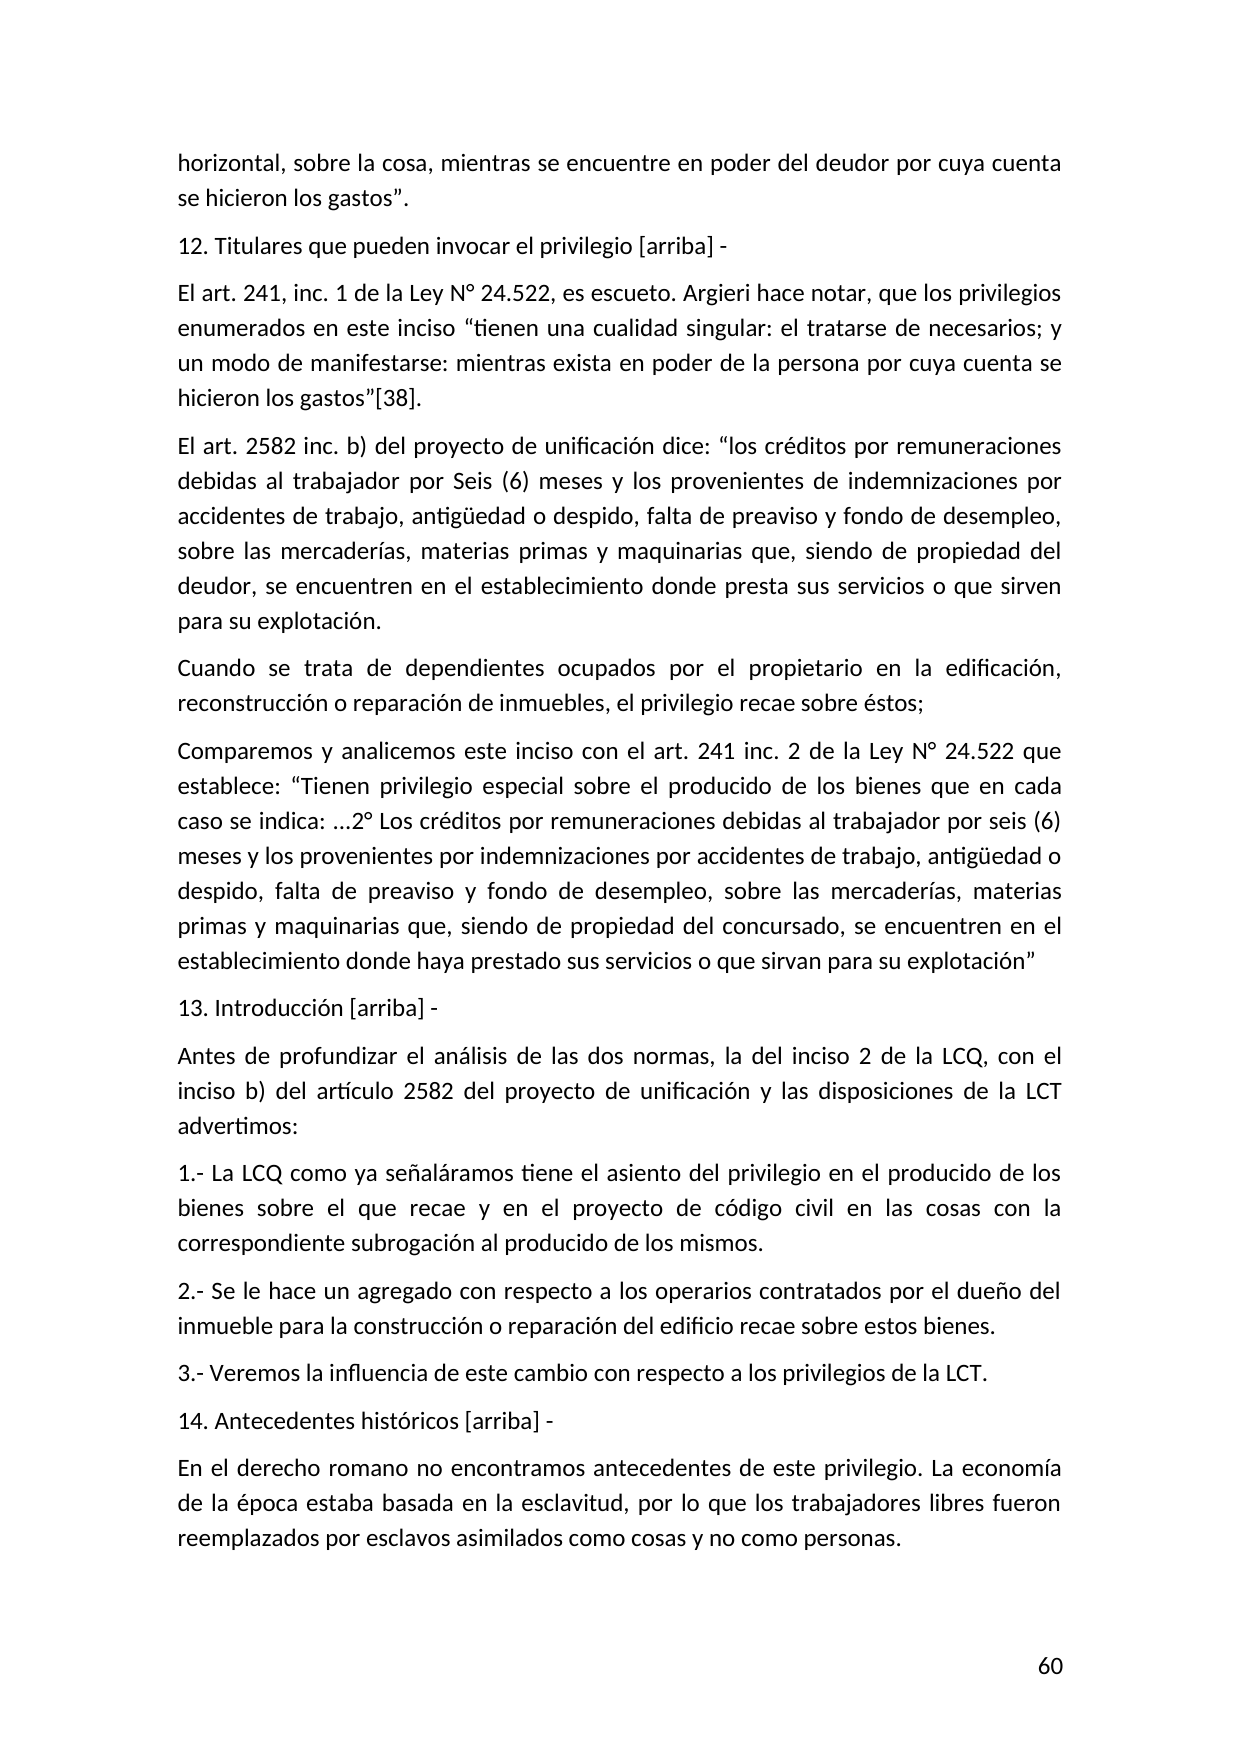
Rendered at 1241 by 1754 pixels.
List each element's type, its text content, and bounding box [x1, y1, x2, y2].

text Cuando se trata de dependientes ocupados por el propietario en la edificación, reconstrucción o reparación de inmuebles, el privilegio recae sobre éstos; [177, 653, 1063, 718]
text 2.- Se le hace un agregado con respecto a los operarios contratados por el dueño del inmueble para la construcción o reparación del edificio recae sobre estos bienes. [177, 1275, 1063, 1341]
text 12. Titulares que pueden invocar el privilegio [arriba] - [177, 230, 1063, 261]
text 13. Introducción [arriba] - [177, 993, 1063, 1023]
text 1.- La LCQ como ya señaláramos tiene el asiento del privilegio en el producido de los bienes sobre el que recae y en el proyecto de código civil en las cosas con la correspondiente subrogación al producido de los mismos. [177, 1158, 1063, 1258]
text Comparemos y analicemos este inciso con el art. 241 inc. 2 de la Ley N° 24.522 que establece: “Tienen privilegio especial sobre el producido de los bienes que en cada caso se indica: ...2° Los créditos por remuneraciones debidas al trabajador por seis (6) meses y los provenientes por indemnizaciones por accidentes de trabajo, antigüedad o despido, falta de preaviso y fondo de desempleo, sobre las mercaderías, materias primas y maquinarias que, siendo de propiedad del concursado, se encuentren en el establecimiento donde haya prestado sus servicios o que sirvan para su explotación” [177, 735, 1063, 976]
text 14. Antecedentes históricos [arriba] - [177, 1405, 1063, 1436]
text El art. 2582 inc. b) del proyecto de unificación dice: “los créditos por remuneraciones debidas al trabajador por Seis (6) meses y los provenientes de indemnizaciones por accidentes de trabajo, antigüedad o despido, falta de preaviso y fondo de desempleo, sobre las mercaderías, materias primas y maquinarias que, siendo de propiedad del deudor, se encuentren en el establecimiento donde presta sus servicios o que sirven para su explotación. [177, 430, 1063, 636]
text En el derecho romano no encontramos antecedentes de este privilegio. La economía de la época estaba basada en la esclavitud, por lo que los trabajadores libres fueron reemplazados por esclavos asimilados como cosas y no como personas. [177, 1453, 1063, 1553]
text 3.- Veremos la influencia de este cambio con respecto a los privilegios de la LCT. [177, 1358, 1063, 1388]
text Antes de profundizar el análisis de las dos normas, la del inciso 2 de la LCQ, con el inciso b) del artículo 2582 del proyecto de unificación y las disposiciones de la LCT advertimos: [177, 1040, 1063, 1141]
text El art. 241, inc. 1 de la Ley N° 24.522, es escueto. Argieri hace notar, que los privilegios enumerados en este inciso “tienen una cualidad singular: el tratarse de necesarios; y un modo de manifestarse: mientras exista en poder de la persona por cuya cuenta se hicieron los gastos”[38]. [177, 278, 1063, 413]
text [177, 148, 1063, 213]
